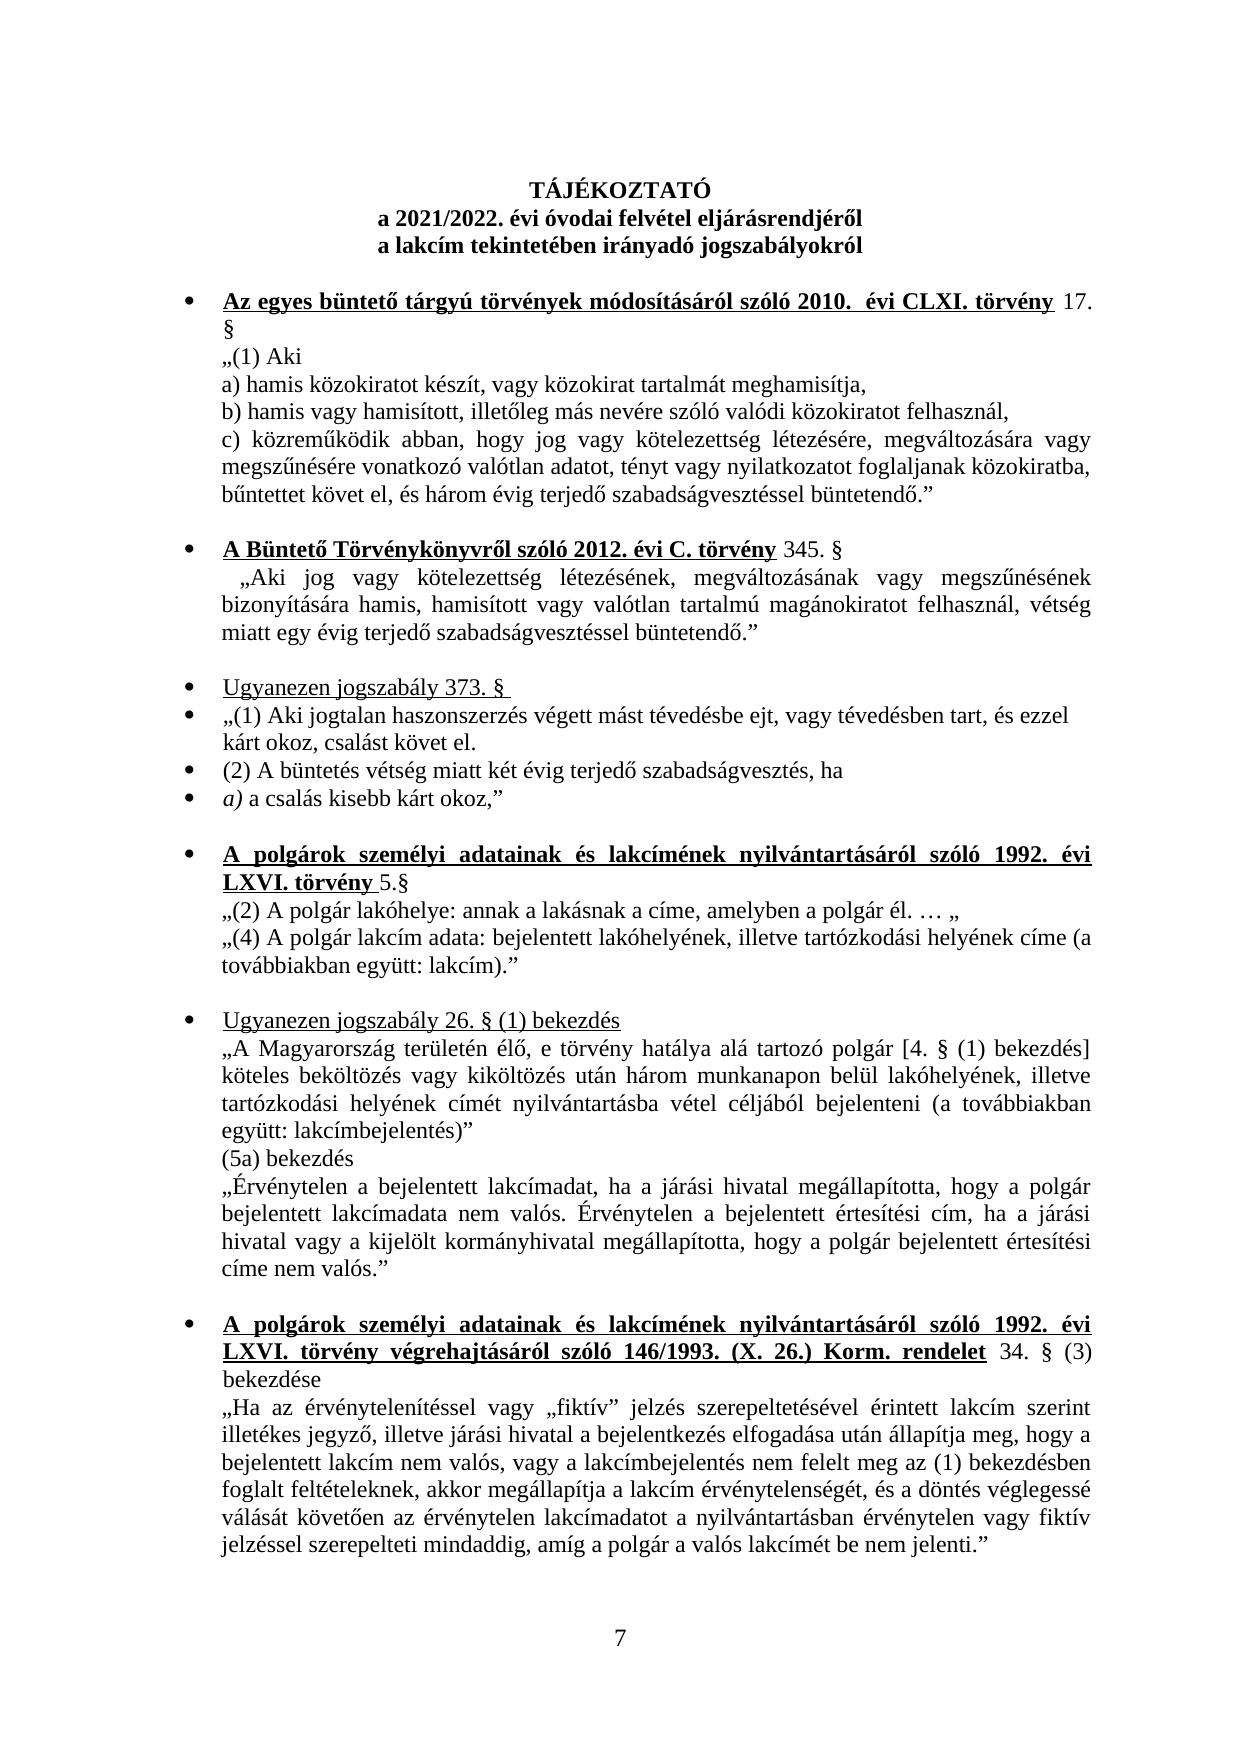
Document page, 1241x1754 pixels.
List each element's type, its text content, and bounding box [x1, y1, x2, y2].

list „(1) Aki jogtalan haszonszerzés végett mást tévedésbe ejt, vagy tévedésben tart, és ezzel kárt okoz, csalást követ el. [185, 701, 1093, 756]
list A Büntető Törvénykönyvről szóló 2012. évi C. törvény 345. § [185, 535, 1093, 563]
text a lakcím tekintetében irányadó jogszabályokról [148, 232, 1093, 259]
list a) a csalás kisebb kárt okoz,” [185, 784, 1093, 811]
text „(2) A polgár lakóhelye: annak a lakásnak a címe, amelyben a polgár él. … „ [221, 896, 1093, 923]
text „Ha az érvénytelenítéssel vagy „fiktív” jelzés szerepeltetésével érintett lakcím szerint illetékes jegyző, illetve járási hivatal a bejelentkezés elfogadása után állapítja meg, hogy a bejelentett lakcím nem valós, vagy a lakcímbejelentés nem felelt meg az (1) bekezdésben foglalt feltételeknek, akkor megállapítja a lakcím érvénytelenségét, és a döntés véglegessé válását követően az érvénytelen lakcímadatot a nyilvántartásban érvénytelen vagy fiktív jelzéssel szerepelteti mindaddig, amíg a polgár a valós lakcímét be nem jelenti.” [221, 1392, 1093, 1558]
text „Aki jog vagy kötelezettség létezésének, megváltozásának vagy megszűnésének bizonyítására hamis, hamisított vagy valótlan tartalmú magánokiratot felhasznál, vétség miatt egy évig terjedő szabadságvesztéssel büntetendő.” [221, 563, 1093, 646]
text b) hamis vagy hamisított, illetőleg más nevére szóló valódi közokiratot felhasznál, [148, 397, 1093, 425]
text TÁJÉKOZTATÓ [148, 176, 1093, 204]
text „(4) A polgár lakcím adata: bejelentett lakóhelyének, illetve tartózkodási helyének címe (a továbbiakban együtt: lakcím).” [221, 923, 1093, 978]
text (5a) bekezdés [221, 1144, 1093, 1172]
list A polgárok személyi adatainak és lakcímének nyilvántartásáról szóló 1992. évi LXVI. törvény 5.§ [185, 840, 1093, 896]
list Ugyanezen jogszabály 373. § [185, 673, 1093, 701]
list Ugyanezen jogszabály 26. § (1) bekezdés [185, 1006, 1093, 1034]
text c) közreműködik abban, hogy jog vagy kötelezettség létezésére, megváltozására vagy megszűnésére vonatkozó valótlan adatot, tényt vagy nyilatkozatot foglaljanak közokiratba, [221, 425, 1093, 480]
list A polgárok személyi adatainak és lakcímének nyilvántartásáról szóló 1992. évi LXVI. törvény végrehajtásáról szóló 146/1993. (X. 26.) Korm. rendelet 34. § (3) bekezdése [185, 1310, 1093, 1392]
text „A Magyarország területén élő, e törvény hatálya alá tartozó polgár [4. § (1) bekezdés] köteles beköltözés vagy kiköltözés után három munkanapon belül lakóhelyének, illetve tartózkodási helyének címét nyilvántartásba vétel céljából bejelenteni (a továbbiakban együtt: lakcímbejelentés)” [221, 1034, 1093, 1144]
text „(1) Aki [185, 342, 1093, 369]
list (2) A büntetés vétség miatt két évig terjedő szabadságvesztés, ha [185, 756, 1093, 784]
list Az egyes büntető tárgyú törvények módosításáról szóló 2010. évi CLXI. törvény 17. § [185, 287, 1093, 342]
text a 2021/2022. évi óvodai felvétel eljárásrendjéről [148, 204, 1093, 232]
text „Érvénytelen a bejelentett lakcímadat, ha a járási hivatal megállapította, hogy a polgár bejelentett lakcímadata nem valós. Érvénytelen a bejelentett értesítési cím, ha a járási hivatal vagy a kijelölt kormányhivatal megállapította, hogy a polgár bejelentett értesítési címe nem valós.” [221, 1172, 1093, 1282]
text a) hamis közokiratot készít, vagy közokirat tartalmát meghamisítja, [148, 369, 1093, 397]
text bűntettet követ el, és három évig terjedő szabadságvesztéssel büntetendő.” [148, 480, 1093, 508]
